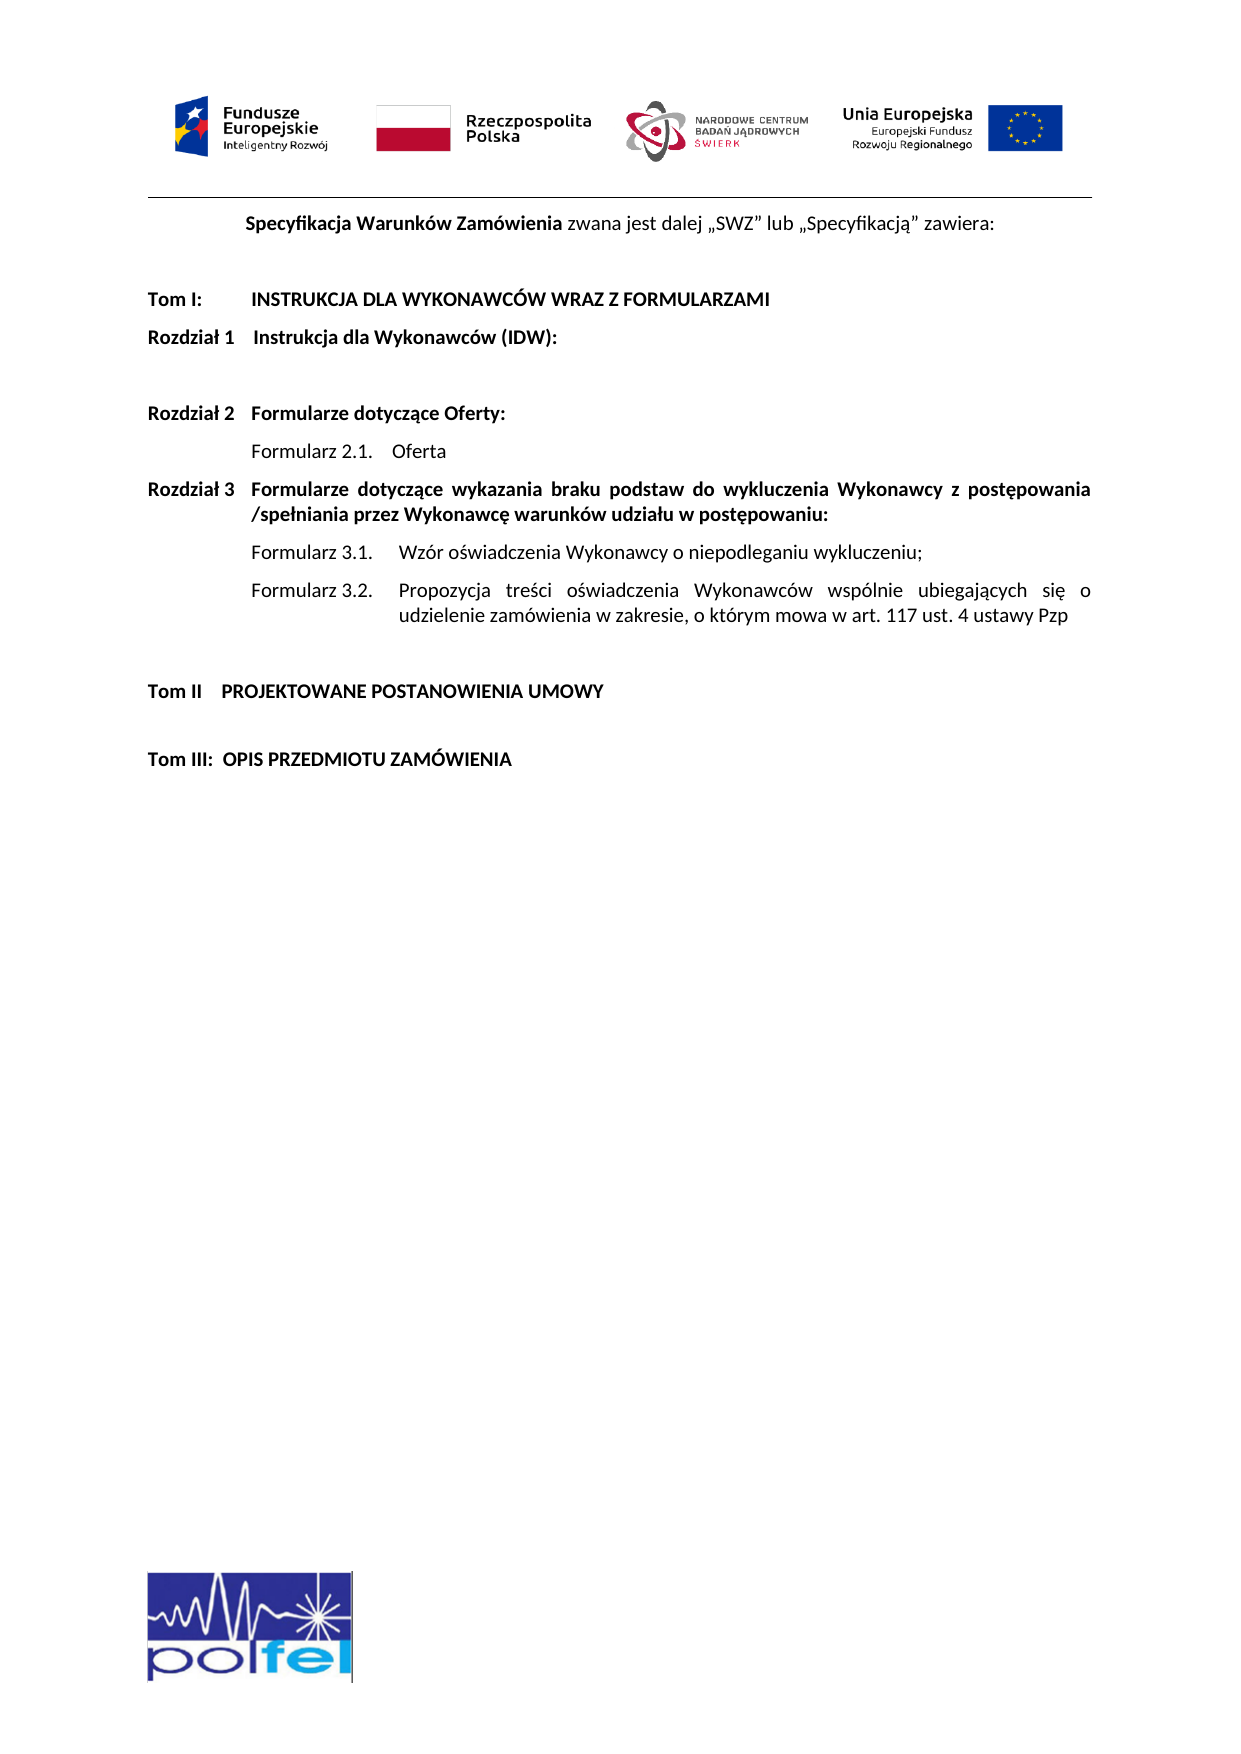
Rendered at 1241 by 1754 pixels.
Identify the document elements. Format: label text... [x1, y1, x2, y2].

picture [147, 1571, 353, 1683]
text Formularz 2.1. Oferta [222, 438, 1092, 463]
text Tom I: INSTRUKCJA DLA WYKONAWCÓW WRAZ Z FORMULARZAMI [148, 286, 1092, 312]
text Rozdział 3 Formularze dotyczące wykazania braku podstaw do wykluczenia Wykonawcy z postępowania /spełniania przez Wykonawcę warunków udziału w postępowaniu: [148, 476, 1092, 527]
text Formularz 3.1. Wzór oświadczenia Wykonawcy o niepodleganiu wykluczeniu; [251, 539, 1092, 565]
text Formularz 3.2. Propozycja treści oświadczenia Wykonawców wspólnie ubiegających się o udzielenie zamówienia w zakresie, o którym mowa w art. 117 ust. 4 ustawy Pzp [251, 577, 1092, 628]
text Specyfikacja Warunków Zamówienia zwana jest dalej „SWZ” lub „Specyfikacją” zawiera: [148, 211, 1092, 236]
text Tom III: OPIS PRZEDMIOTU ZAMÓWIENIA [148, 747, 1092, 772]
picture [147, 73, 1118, 187]
text Rozdział 1 Instrukcja dla Wykonawców (IDW): [148, 324, 1092, 350]
text Rozdział 2 Formularze dotyczące Oferty: [148, 400, 1092, 426]
text Tom II PROJEKTOWANE POSTANOWIENIA UMOWY [148, 678, 1092, 704]
